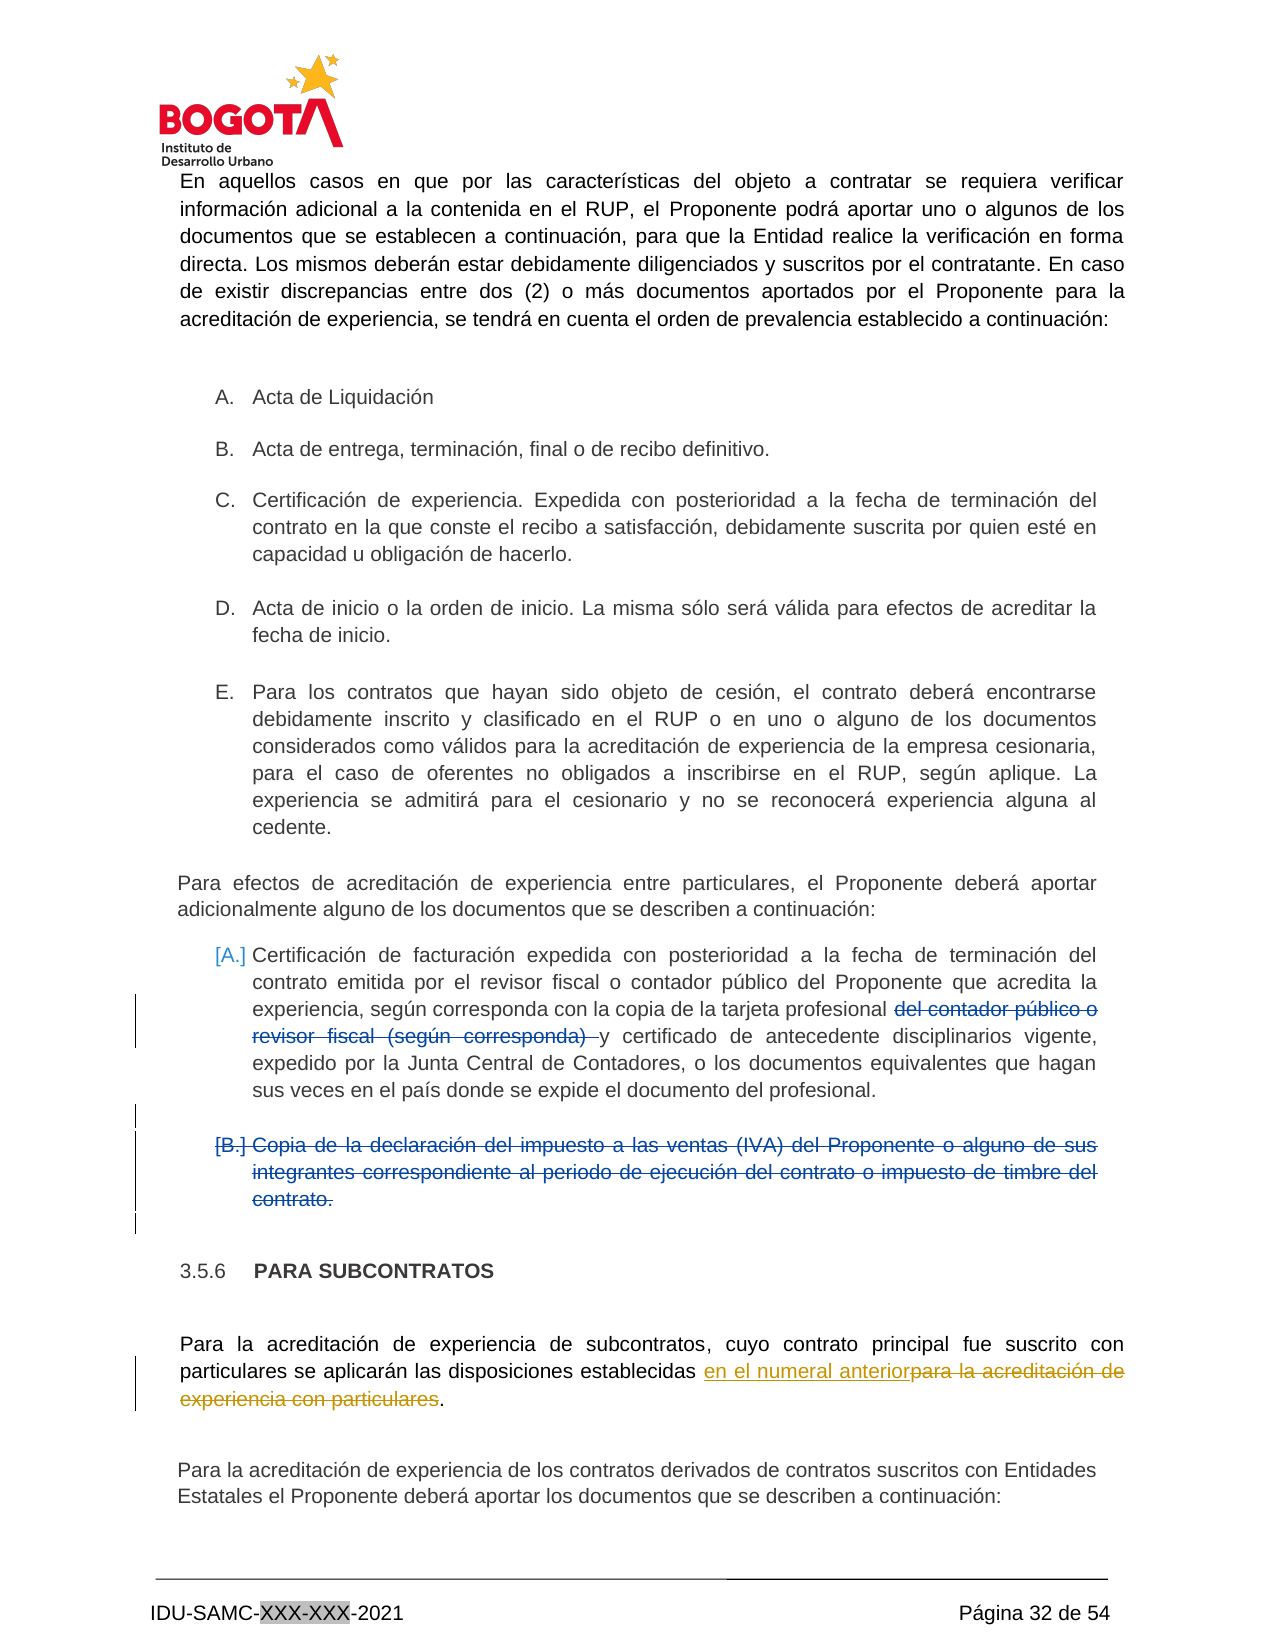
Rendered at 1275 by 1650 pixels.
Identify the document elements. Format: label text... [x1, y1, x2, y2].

text Para efectos de acreditación de experiencia entre particulares, el Proponente deberá aportar adicionalmente alguno de los documentos que se describen a continuación: [177, 871, 1098, 921]
list Certificación de experiencia. Expedida con posterioridad a la fecha de terminación del contrato en la que conste el recibo a satisfacción, debidamente suscrita por quien esté en capacidad u obligación de hacerlo. [215, 488, 1098, 566]
list Certificación de facturación expedida con posterioridad a la fecha de terminación del contrato emitida por el revisor fiscal o contador público del Proponente que acredita la experiencia, según corresponda con la copia de la tarjeta profesional y certificado de antecedente disciplinarios vigente, expedido por la Junta Central de Contadores, o los documentos equivalentes que hagan sus veces en el país donde se expide el documento del profesional. [215, 943, 1098, 1101]
list Para los contratos que hayan sido objeto de cesión, el contrato deberá encontrarse debidamente inscrito y clasificado en el RUP o en uno o alguno de los documentos considerados como válidos para la acreditación de experiencia de la empresa cesionaria, para el caso de oferentes no obligados a inscribirse en el RUP, según aplique. La experiencia se admitirá para el cesionario y no se reconocerá experiencia alguna al cedente. [215, 680, 1098, 838]
text Para la acreditación de experiencia de los contratos derivados de contratos suscritos con Entidades Estatales el Proponente deberá aportar los documentos que se describen a continuación: [177, 1458, 1098, 1508]
text En aquellos casos en que por las características del objeto a contratar se requiera verificar información adicional a la contenida en el RUP, el Proponente podrá aportar uno o algunos de los documentos que se establecen a continuación, para que la Entidad realice la verificación en forma directa. Los mismos deberán estar debidamente diligenciados y suscritos por el contratante. En caso de existir discrepancias entre dos (2) o más documentos aportados por el Proponente para la acreditación de experiencia, se tendrá en cuenta el orden de prevalencia establecido a continuación: [179, 169, 1125, 331]
text Para la acreditación de experiencia de subcontratos, cuyo contrato principal fue suscrito con particulares se aplicarán las disposiciones establecidas . [179, 1332, 1125, 1411]
list Acta de entrega, terminación, final o de recibo definitivo. [215, 437, 1098, 461]
picture [150, 50, 346, 169]
subtitle PARA SUBCONTRATOS [179, 1259, 1125, 1283]
list Acta de inicio o la orden de inicio. La misma sólo será válida para efectos de acreditar la fecha de inicio. [215, 596, 1098, 647]
list Acta de Liquidación [215, 384, 1125, 408]
